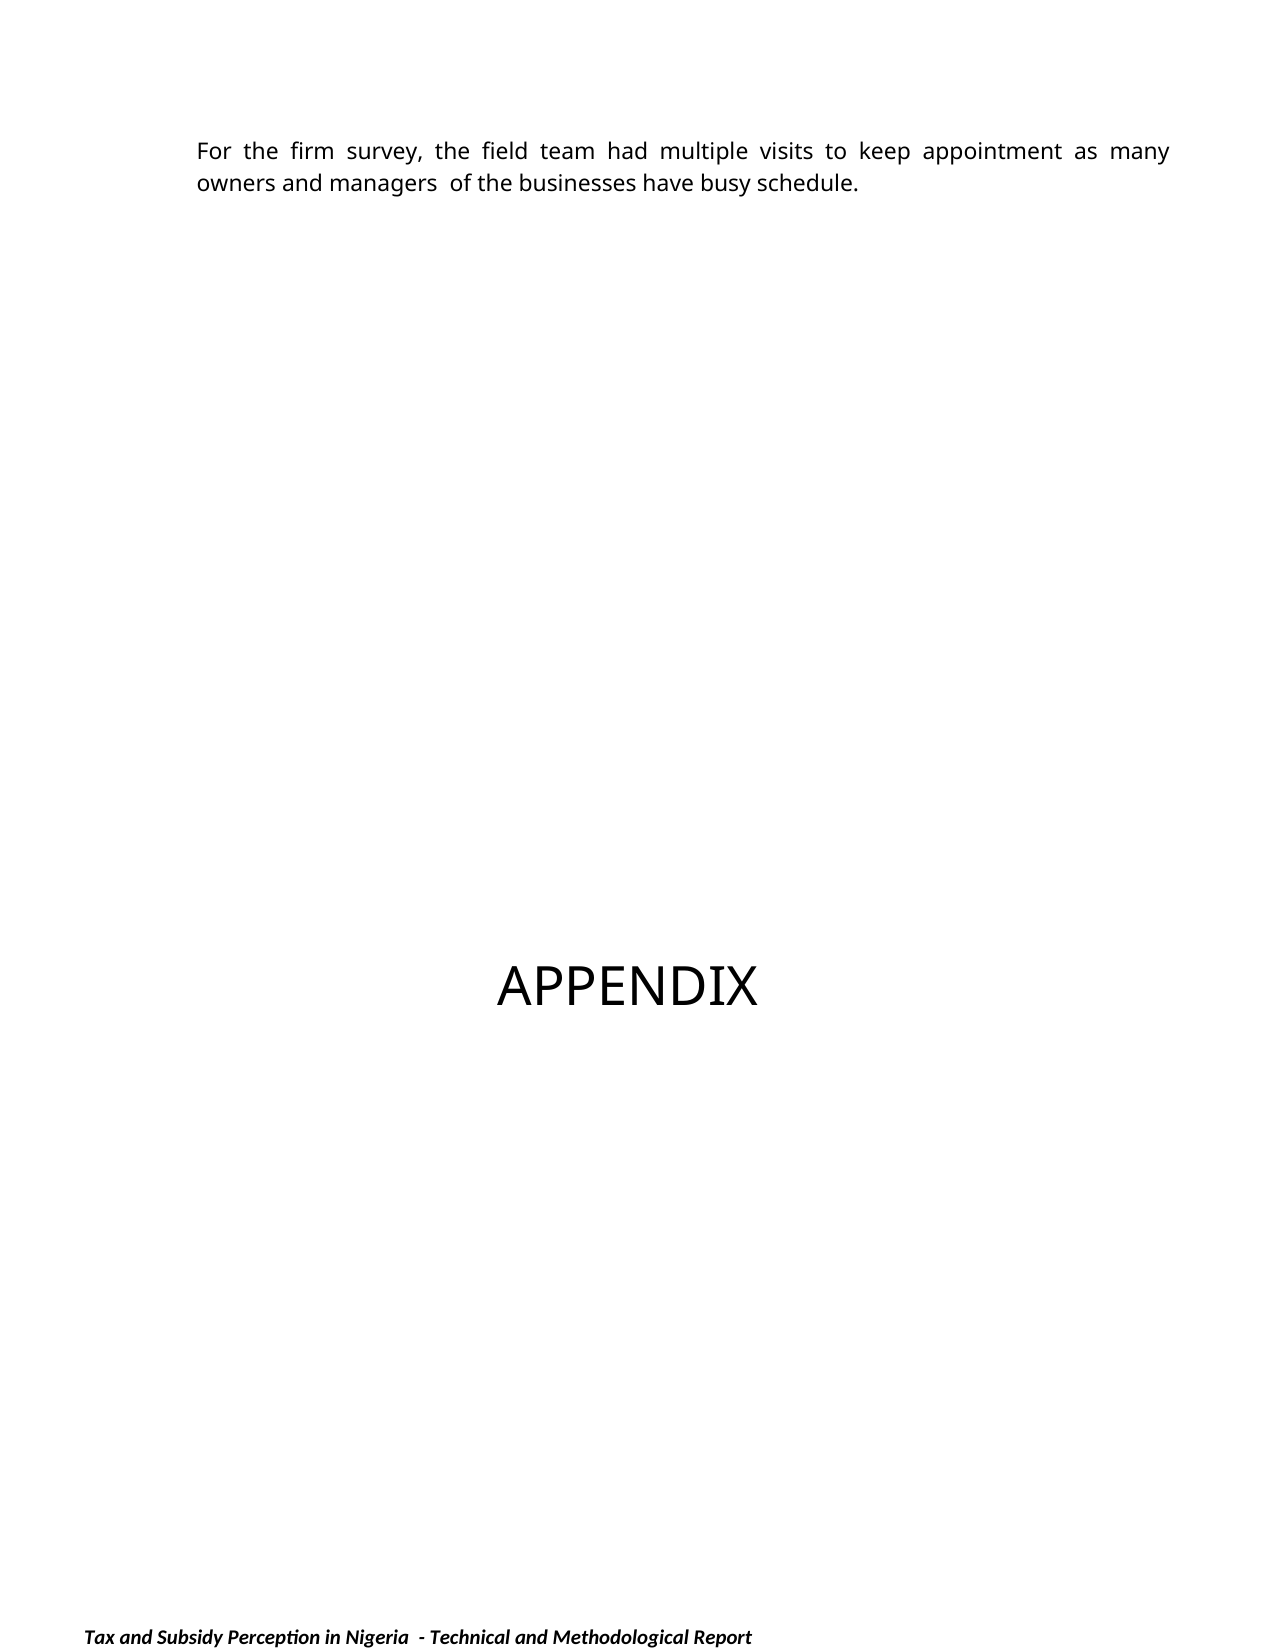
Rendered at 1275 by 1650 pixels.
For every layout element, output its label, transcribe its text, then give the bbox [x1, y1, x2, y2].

text For the firm survey, the field team had multiple visits to keep appointment as many owners and managers of the businesses have busy schedule. [196, 135, 1171, 198]
text APPENDIX [84, 948, 1171, 1021]
